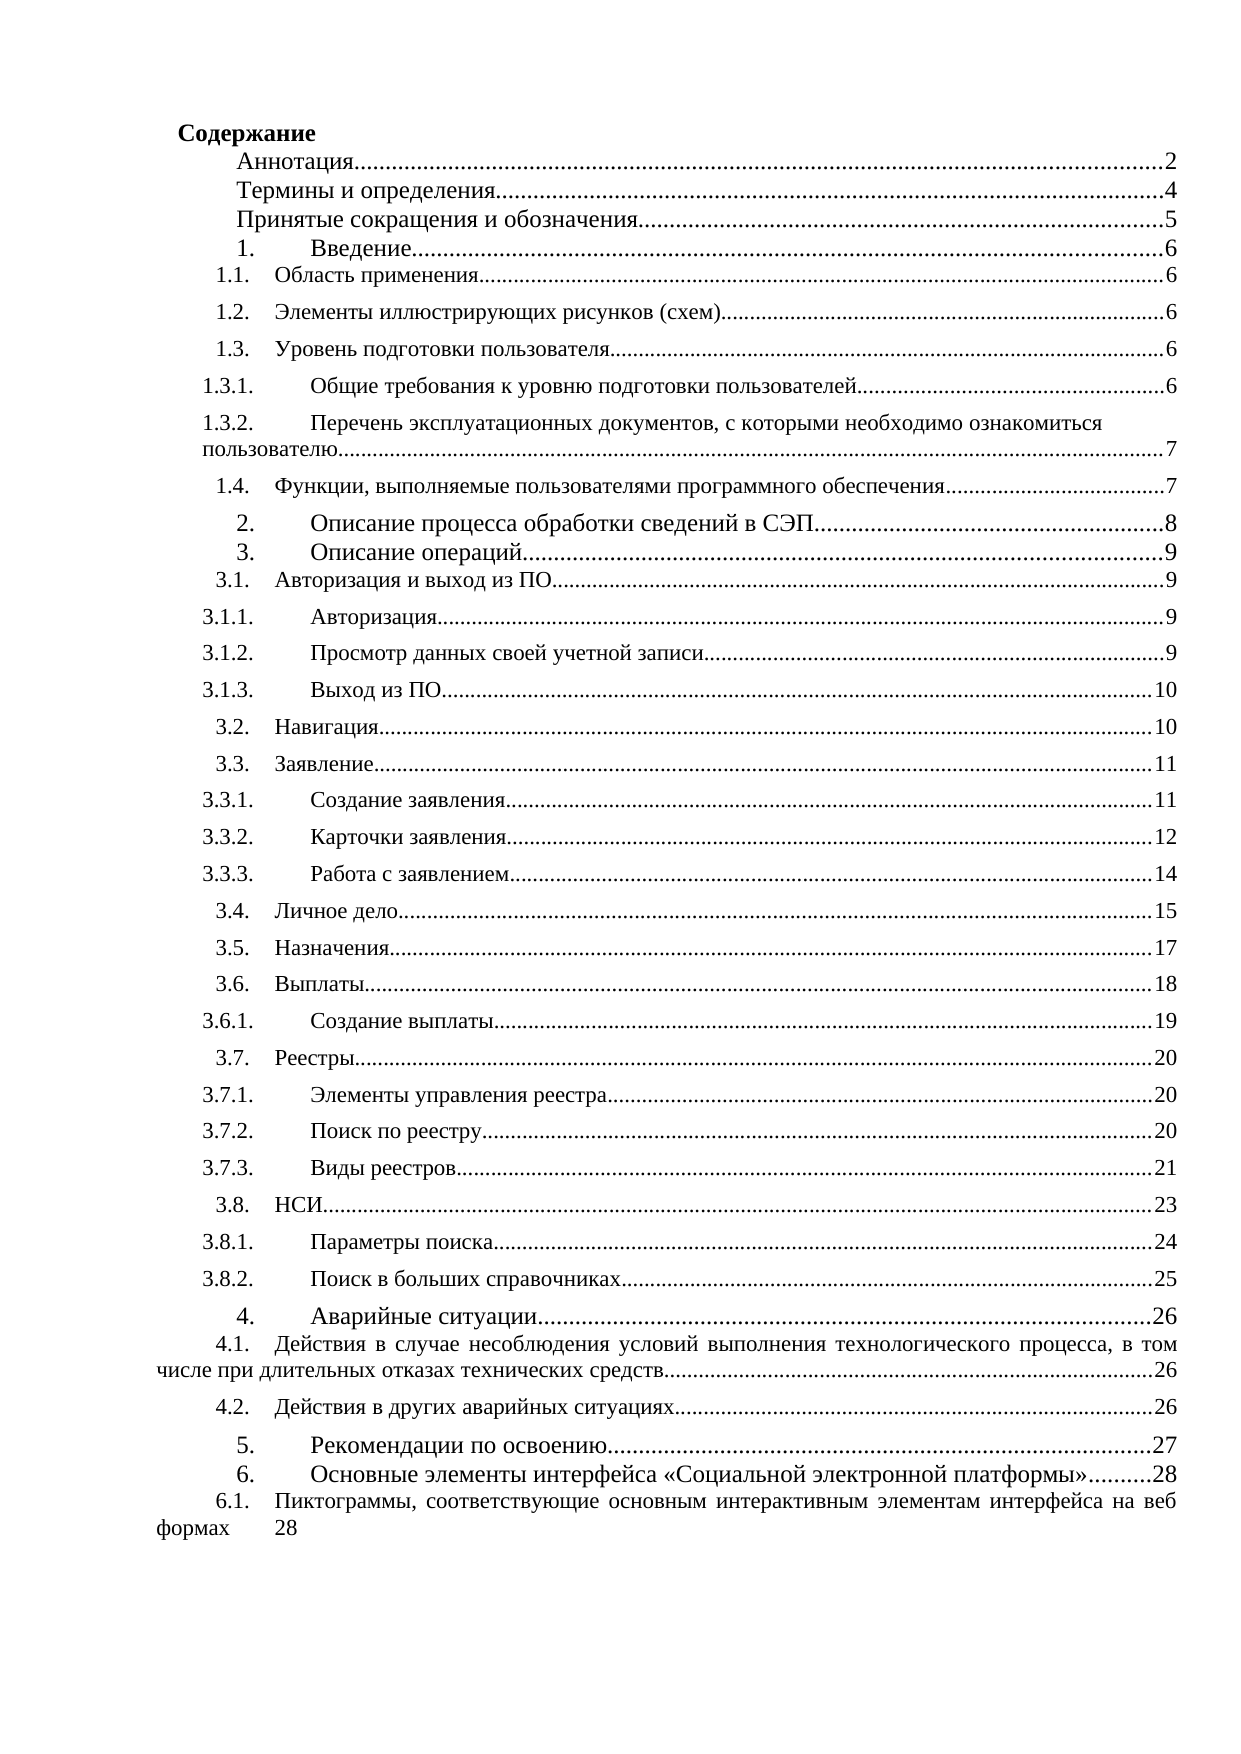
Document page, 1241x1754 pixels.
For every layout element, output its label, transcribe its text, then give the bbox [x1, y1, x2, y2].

text Содержание [177, 118, 1178, 146]
